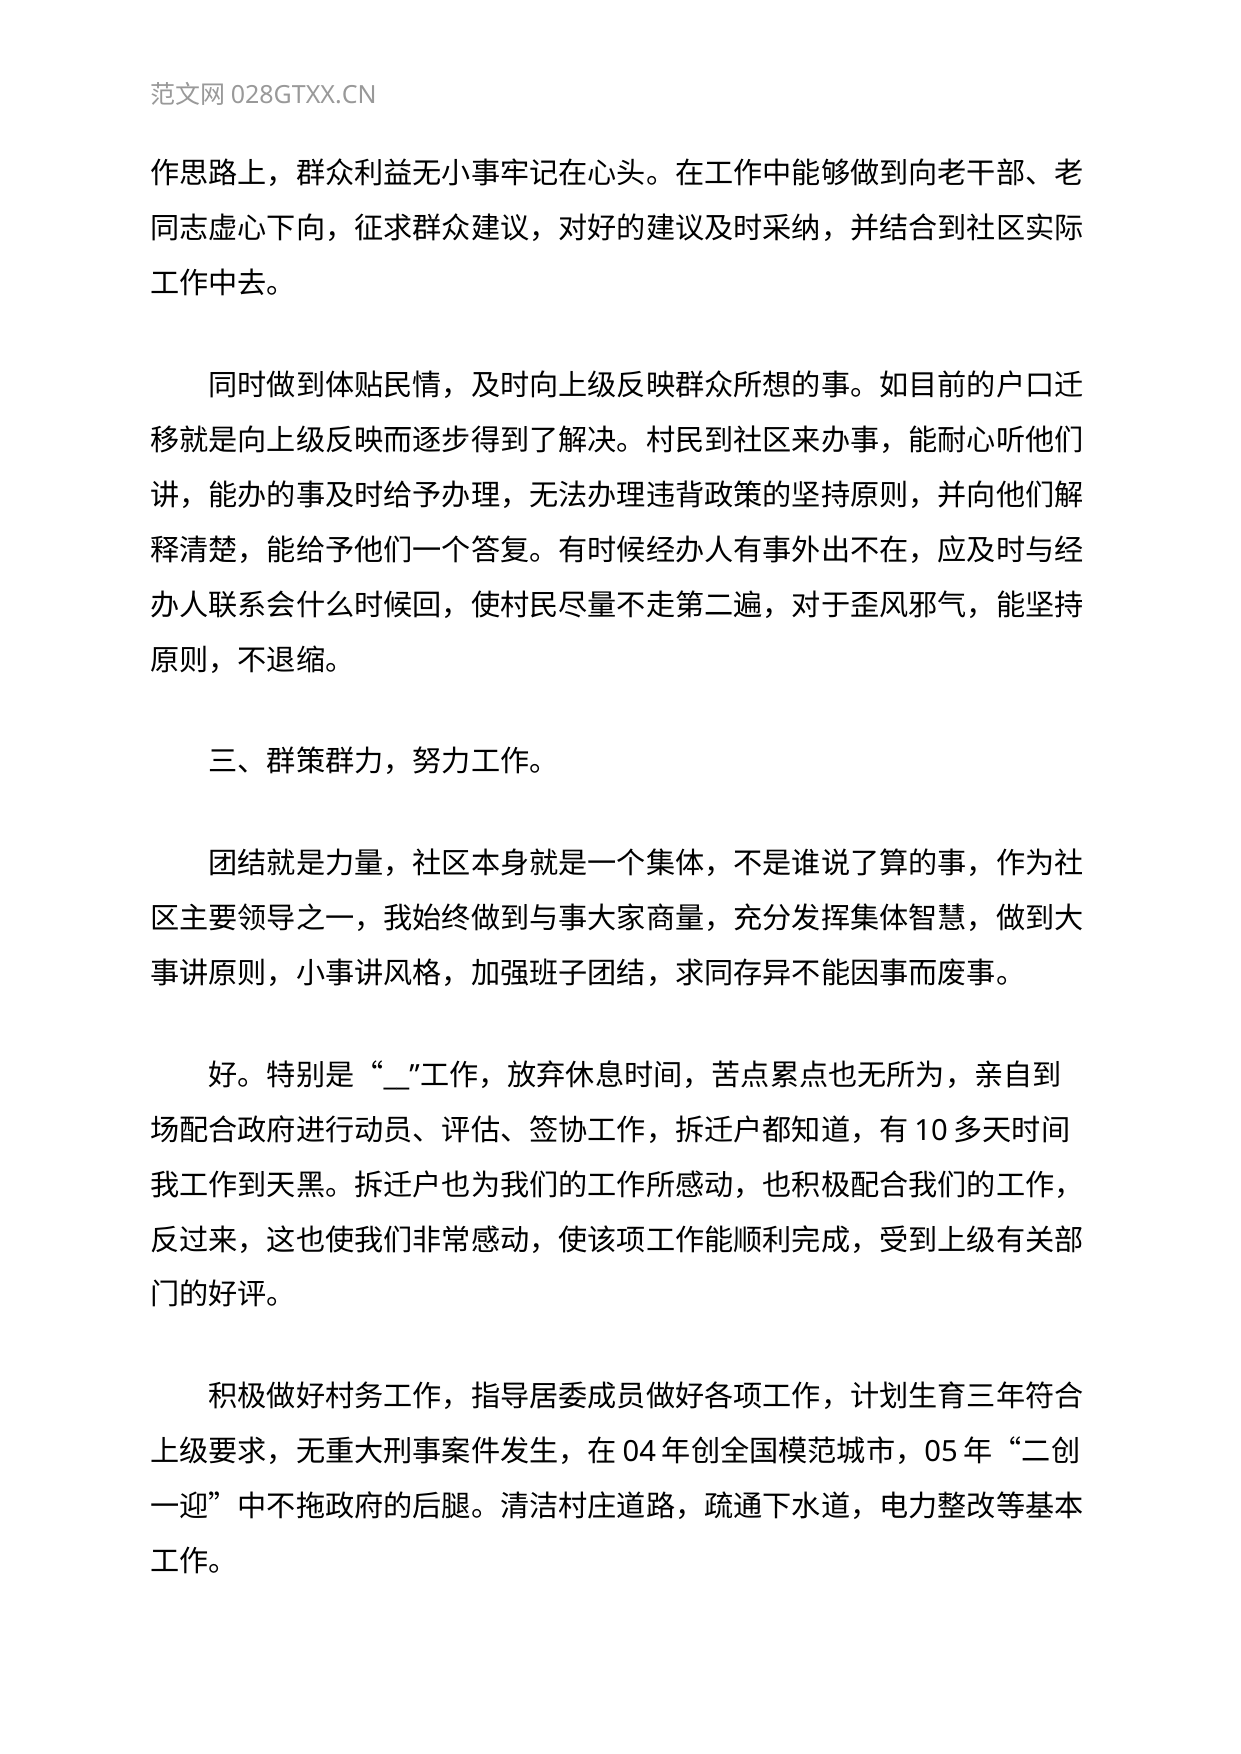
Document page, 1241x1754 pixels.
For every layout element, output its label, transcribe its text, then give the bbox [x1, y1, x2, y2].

text 好。特别是“__”工作，放弃休息时间，苦点累点也无所为，亲自到场配合政府进行动员、评估、签协工作，拆迁户都知道，有10多天时间我工作到天黑。拆迁户也为我们的工作所感动，也积极配合我们的工作，反过来，这也使我们非常感动，使该项工作能顺利完成，受到上级有关部门的好评。 [150, 1051, 1090, 1313]
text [150, 150, 1090, 302]
text 同时做到体贴民情，及时向上级反映群众所想的事。如目前的户口迁移就是向上级反映而逐步得到了解决。村民到社区来办事，能耐心听他们讲，能办的事及时给予办理，无法办理违背政策的坚持原则，并向他们解释清楚，能给予他们一个答复。有时候经办人有事外出不在，应及时与经办人联系会什么时候回，使村民尽量不走第二遍，对于歪风邪气，能坚持原则，不退缩。 [150, 362, 1090, 678]
text 积极做好村务工作，指导居委成员做好各项工作，计划生育三年符合上级要求，无重大刑事案件发生，在04年创全国模范城市，05年“二创一迎”中不拖政府的后腿。清洁村庄道路，疏通下水道，电力整改等基本工作。 [150, 1373, 1090, 1580]
text 团结就是力量，社区本身就是一个集体，不是谁说了算的事，作为社区主要领导之一，我始终做到与事大家商量，充分发挥集体智慧，做到大事讲原则，小事讲风格，加强班子团结，求同存异不能因事而废事。 [150, 839, 1090, 992]
text 三、群策群力，努力工作。 [150, 738, 1090, 780]
